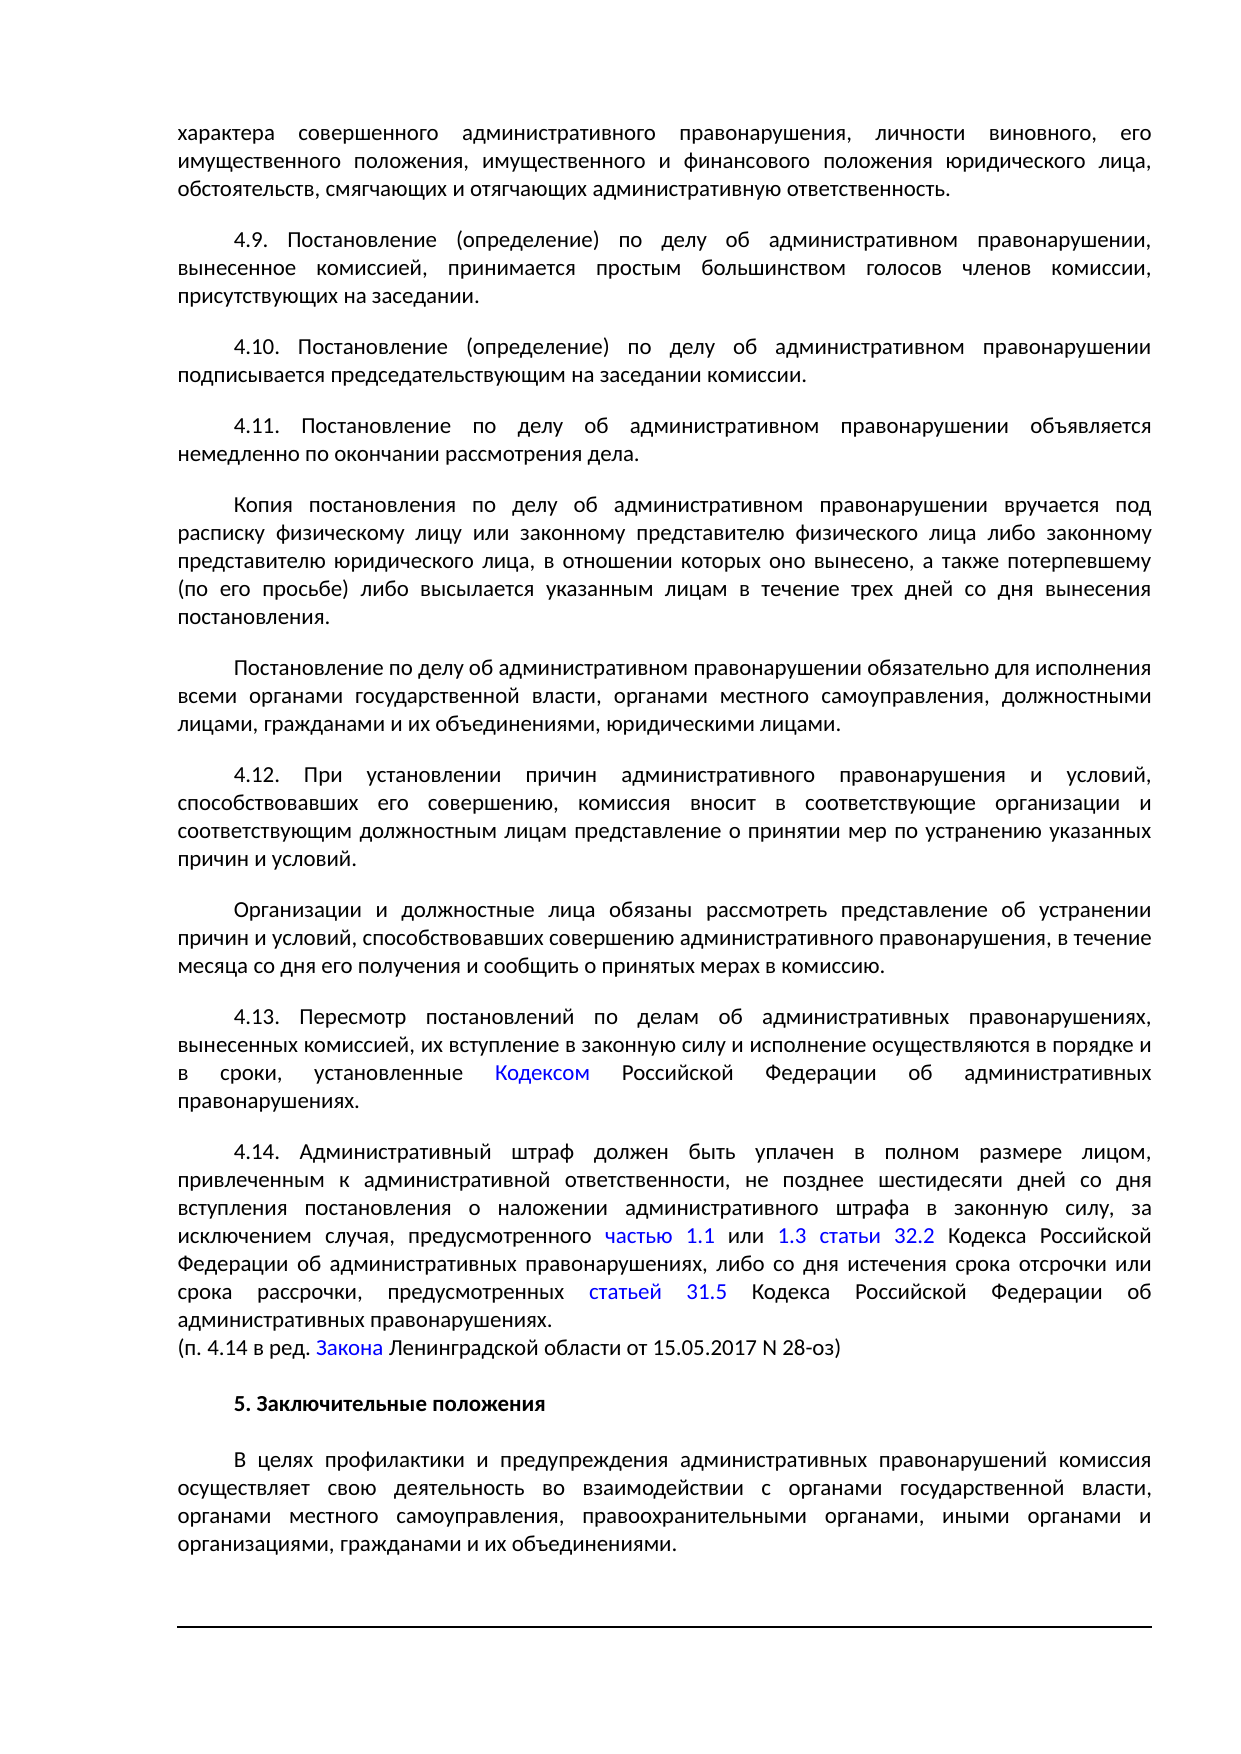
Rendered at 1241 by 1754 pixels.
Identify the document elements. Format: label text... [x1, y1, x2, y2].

title 5. Заключительные положения [177, 1389, 1152, 1417]
text Организации и должностные лица обязаны рассмотреть представление об устранении причин и условий, способствовавших совершению административного правонарушения, в течение месяца со дня его получения и сообщить о принятых мерах в комиссию. [177, 895, 1152, 979]
text 4.12. При установлении причин административного правонарушения и условий, способствовавших его совершению, комиссия вносит в соответствующие организации и соответствующим должностным лицам представление о принятии мер по устранению указанных причин и условий. [177, 760, 1152, 872]
text Постановление по делу об административном правонарушении обязательно для исполнения всеми органами государственной власти, органами местного самоуправления, должностными лицами, гражданами и их объединениями, юридическими лицами. [177, 653, 1152, 737]
text 4.13. Пересмотр постановлений по делам об административных правонарушениях, вынесенных комиссией, их вступление в законную силу и исполнение осуществляются в порядке и в сроки, установленные Кодексом Российской Федерации об административных правонарушениях. [177, 1002, 1152, 1114]
text (п. 4.14 в ред. Закона Ленинградской области от 15.05.2017 N 28-оз) [177, 1333, 1152, 1361]
text Копия постановления по делу об административном правонарушении вручается под расписку физическому лицу или законному представителю физического лица либо законному представителю юридического лица, в отношении которых оно вынесено, а также потерпевшему (по его просьбе) либо высылается указанным лицам в течение трех дней со дня вынесения постановления. [177, 490, 1152, 630]
text 4.10. Постановление (определение) по делу об административном правонарушении подписывается председательствующим на заседании комиссии. [177, 332, 1152, 388]
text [177, 118, 1152, 202]
text 4.9. Постановление (определение) по делу об административном правонарушении, вынесенное комиссией, принимается простым большинством голосов членов комиссии, присутствующих на заседании. [177, 225, 1152, 309]
text В целях профилактики и предупреждения административных правонарушений комиссия осуществляет свою деятельность во взаимодействии с органами государственной власти, органами местного самоуправления, правоохранительными органами, иными органами и организациями, гражданами и их объединениями. [177, 1445, 1152, 1557]
text 4.14. Административный штраф должен быть уплачен в полном размере лицом, привлеченным к административной ответственности, не позднее шестидесяти дней со дня вступления постановления о наложении административного штрафа в законную силу, за исключением случая, предусмотренного частью 1.1 или 1.3 статьи 32.2 Кодекса Российской Федерации об административных правонарушениях, либо со дня истечения срока отсрочки или срока рассрочки, предусмотренных статьей 31.5 Кодекса Российской Федерации об административных правонарушениях. [177, 1137, 1152, 1333]
text 4.11. Постановление по делу об административном правонарушении объявляется немедленно по окончании рассмотрения дела. [177, 411, 1152, 467]
